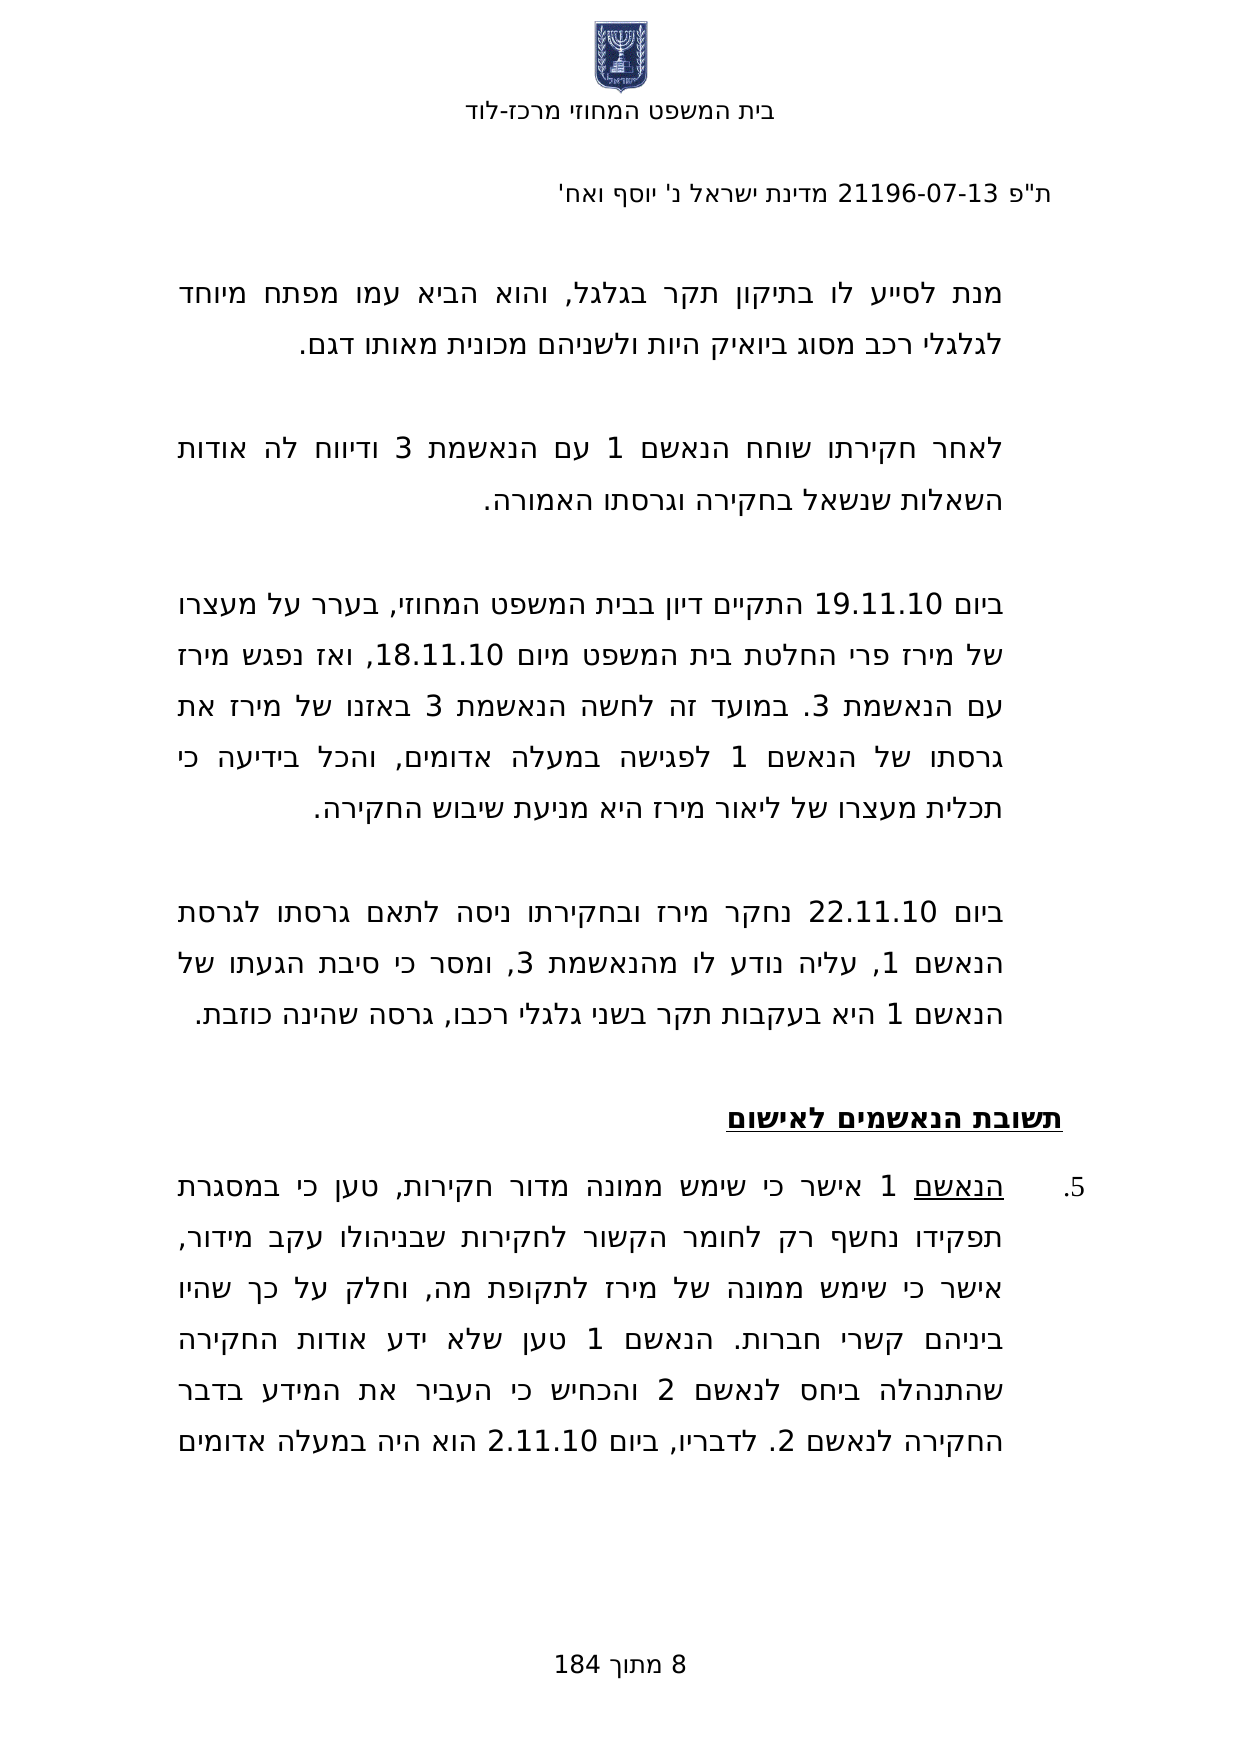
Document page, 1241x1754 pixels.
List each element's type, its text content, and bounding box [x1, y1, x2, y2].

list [177, 1169, 1063, 1458]
text לאחר חקירתו שוחח הנאשם 1 עם הנאשמת 3 ודיווח לה אודות השאלות שנשאל בחקירה וגרסתו האמורה. [177, 432, 1004, 517]
text ביום 19.11.10 התקיים דיון בבית המשפט המחוזי, בערר על מעצרו של מירז פרי החלטת בית המשפט מיום 18.11.10, ואז נפגש מירז עם הנאשמת 3. במועד זה לחשה הנאשמת 3 באזנו של מירז את גרסתו של הנאשם 1 לפגישה במעלה אדומים, והכל בידיעה כי תכלית מעצרו של ליאור מירז היא מניעת שיבוש החקירה. [177, 587, 1004, 825]
text ביום 22.11.10 נחקר מירז ובחקירתו ניסה לתאם גרסתו לגרסת הנאשם 1, עליה נודע לו מהנאשמת 3, ומסר כי סיבת הגעתו של הנאשם 1 היא בעקבות תקר בשני גלגלי רכבו, גרסה שהינה כוזבת. [177, 895, 1004, 1031]
text תשובת הנאשמים לאישום [177, 1102, 1063, 1136]
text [177, 277, 1004, 361]
picture [589, 19, 651, 96]
